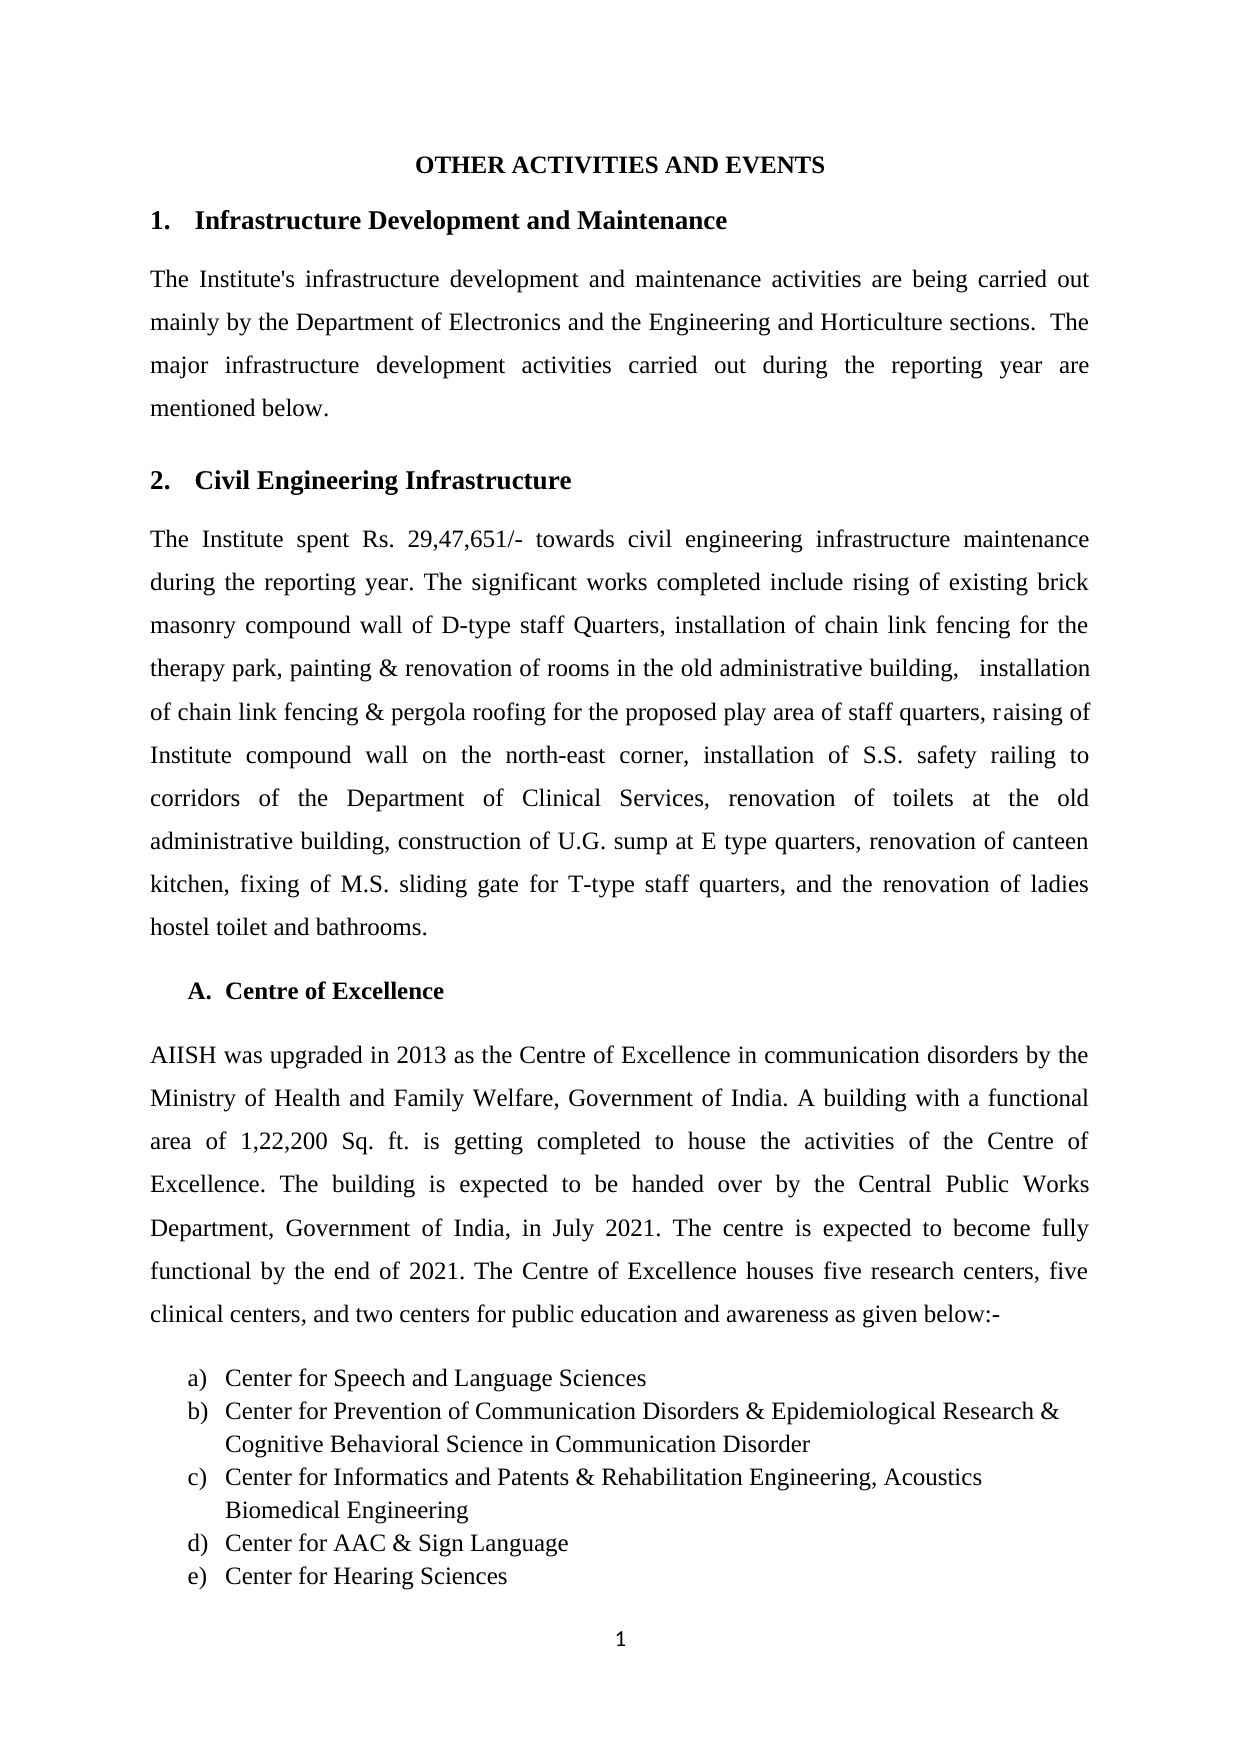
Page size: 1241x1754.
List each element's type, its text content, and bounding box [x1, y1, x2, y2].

list Infrastructure Development and Maintenance [150, 204, 1090, 235]
list Center for Hearing Sciences [187, 1561, 1090, 1590]
text The Institute spent Rs. 29,47,651/- towards civil engineering infrastructure maintenance during the reporting year. The significant works completed include rising of existing brick masonry compound wall of D-type staff Quarters, installation of chain link fencing for the therapy park, painting & renovation of rooms in the old administrative building, installation of chain link fencing & pergola roofing for the proposed play area of staff quarters, raising of Institute compound wall on the north-east corner, installation of S.S. safety railing to corridors of the Department of Clinical Services, renovation of toilets at the old administrative building, construction of U.G. sump at E type quarters, renovation of canteen kitchen, fixing of M.S. sliding gate for T-type staff quarters, and the renovation of ladies hostel toilet and bathrooms. [150, 524, 1090, 941]
text OTHER ACTIVITIES AND EVENTS [150, 150, 1090, 179]
list Center for Speech and Language Sciences [187, 1363, 1090, 1392]
text AIISH was upgraded in 2013 as the Centre of Excellence in communication disorders by the Ministry of Health and Family Welfare, Government of India. A building with a functional area of 1,22,200 Sq. ft. is getting completed to house the activities of the Centre of Excellence. The building is expected to be handed over by the Central Public Works Department, Government of India, in July 2021. The centre is expected to become fully functional by the end of 2021. The Centre of Excellence houses five research centers, five clinical centers, and two centers for public education and awareness as given below:- [150, 1040, 1090, 1328]
text The Institute's infrastructure development and maintenance activities are being carried out mainly by the Department of Electronics and the Engineering and Horticulture sections. The major infrastructure development activities carried out during the reporting year are mentioned below. [150, 264, 1090, 422]
list Center for Prevention of Communication Disorders & Epidemiological Research & Cognitive Behavioral Science in Communication Disorder [187, 1396, 1090, 1458]
list Center for AAC & Sign Language [187, 1528, 1090, 1557]
list Civil Engineering Infrastructure [150, 464, 1090, 495]
list Center for Informatics and Patents & Rehabilitation Engineering, Acoustics Biomedical Engineering [187, 1462, 1090, 1524]
list Centre of Excellence [187, 976, 1090, 1005]
